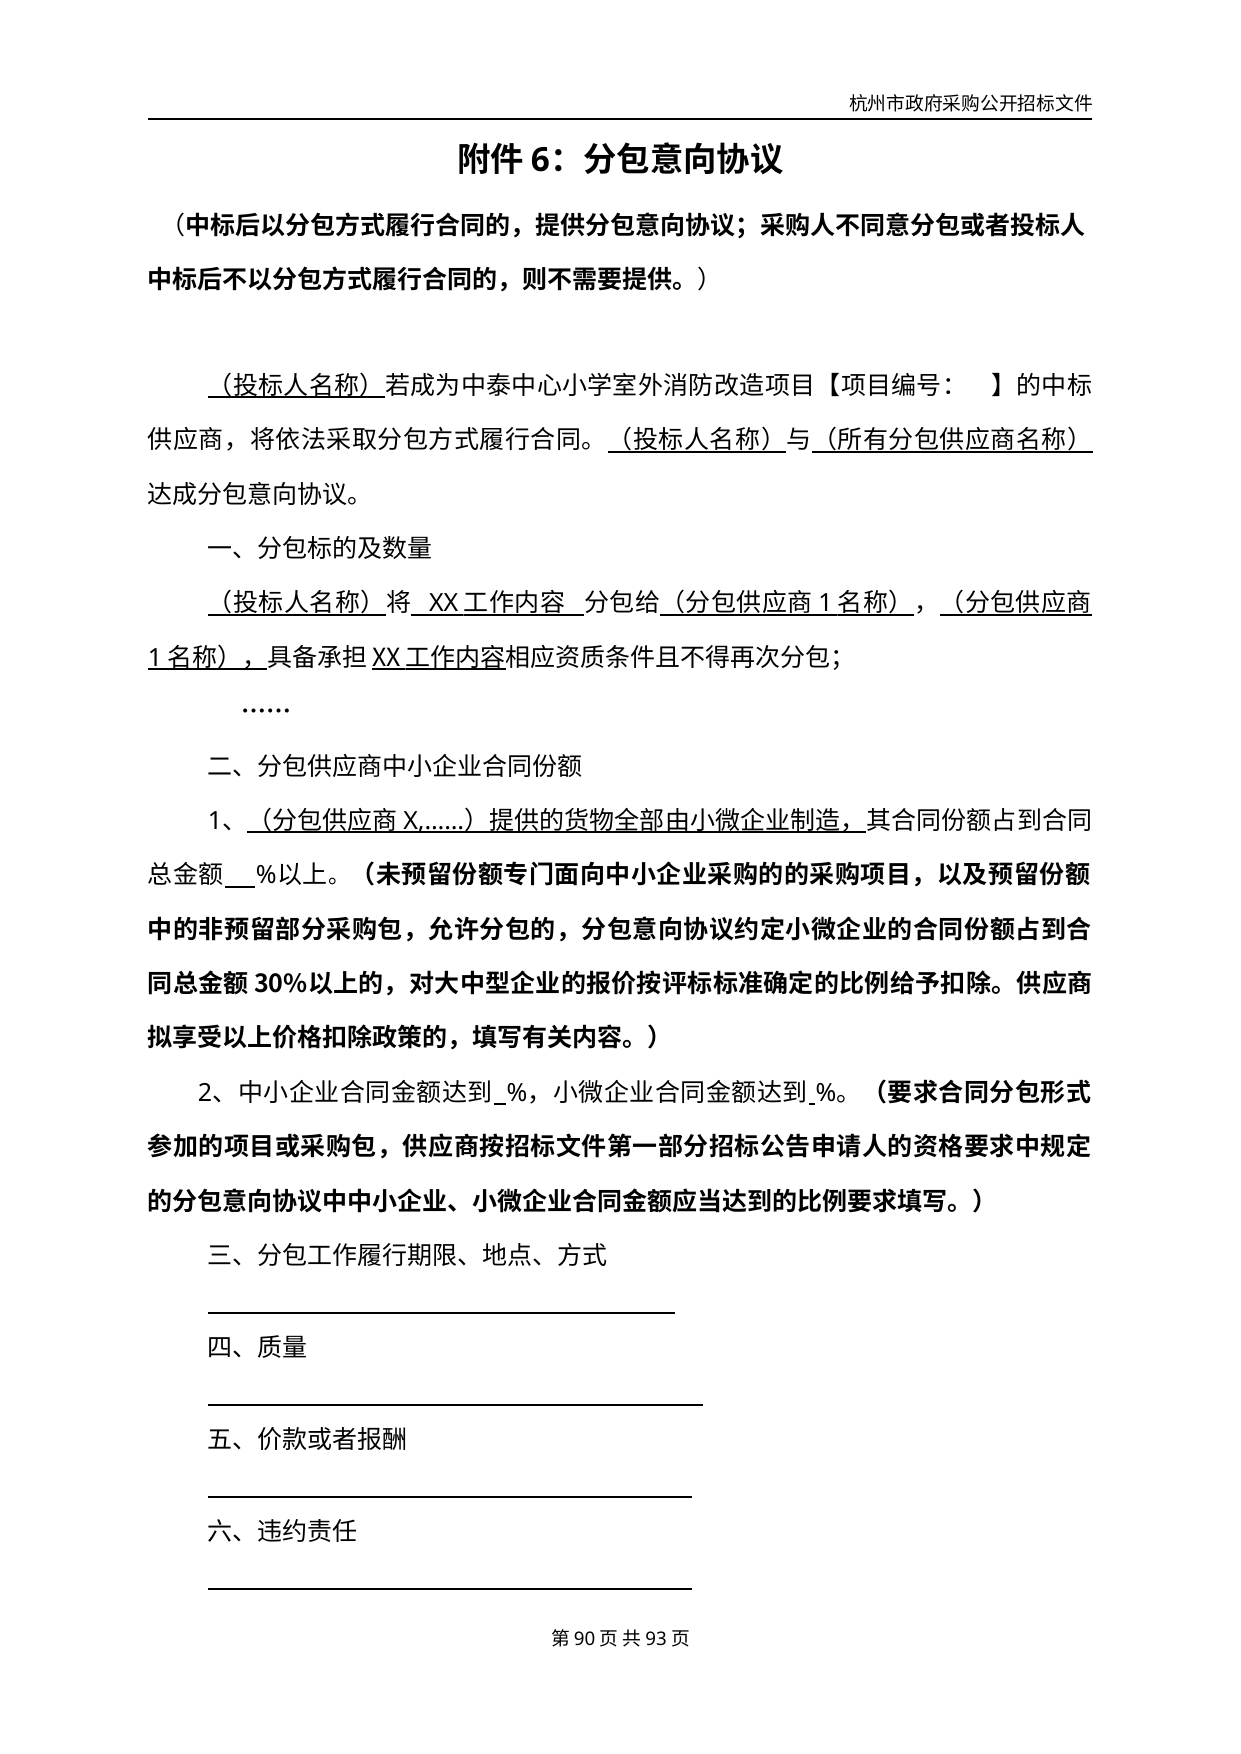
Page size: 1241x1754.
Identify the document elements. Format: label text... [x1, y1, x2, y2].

text 二、分包供应商中小企业合同份额 [148, 746, 1092, 782]
text 三、分包工作履行期限、地点、方式 [148, 1235, 1092, 1272]
subtitle …… [217, 692, 1092, 728]
text 2、中小企业合同金额达到 %，小微企业合同金额达到 %。（要求合同分包形式参加的项目或采购包，供应商按招标文件第一部分招标公告申请人的资格要求中规定的分包意向协议中中小企业、小微企业合同金额应当达到的比例要求填写。） [148, 1072, 1092, 1217]
text 一、分包标的及数量 [148, 528, 1092, 565]
text （投标人名称）若成为中泰中心小学室外消防改造项目【项目编号： 】的中标供应商，将依法采取分包方式履行合同。（投标人名称）与（所有分包供应商名称）达成分包意向协议。 [148, 365, 1092, 510]
text （投标人名称）将 XX工作内容 分包给（分包供应商1名称），（分包供应商1名称），具备承担XX工作内容相应资质条件且不得再次分包； [148, 583, 1092, 673]
text （中标后以分包方式履行合同的，提供分包意向协议；采购人不同意分包或者投标人中标后不以分包方式履行合同的，则不需要提供。） [148, 206, 1092, 296]
text 六、违约责任 [207, 1512, 1092, 1548]
text 附件6：分包意向协议 [148, 133, 1092, 181]
text 五、价款或者报酬 [148, 1420, 1092, 1456]
text 1、（分包供应商X,……）提供的货物全部由小微企业制造，其合同份额占到合同总金额 %以上。（未预留份额专门面向中小企业采购的的采购项目，以及预留份额中的非预留部分采购包，允许分包的，分包意向协议约定小微企业的合同份额占到合同总金额30%以上的，对大中型企业的报价按评标标准确定的比例给予扣除。供应商拟享受以上价格扣除政策的，填写有关内容。） [148, 800, 1092, 1054]
text 四、质量 [148, 1327, 1092, 1364]
